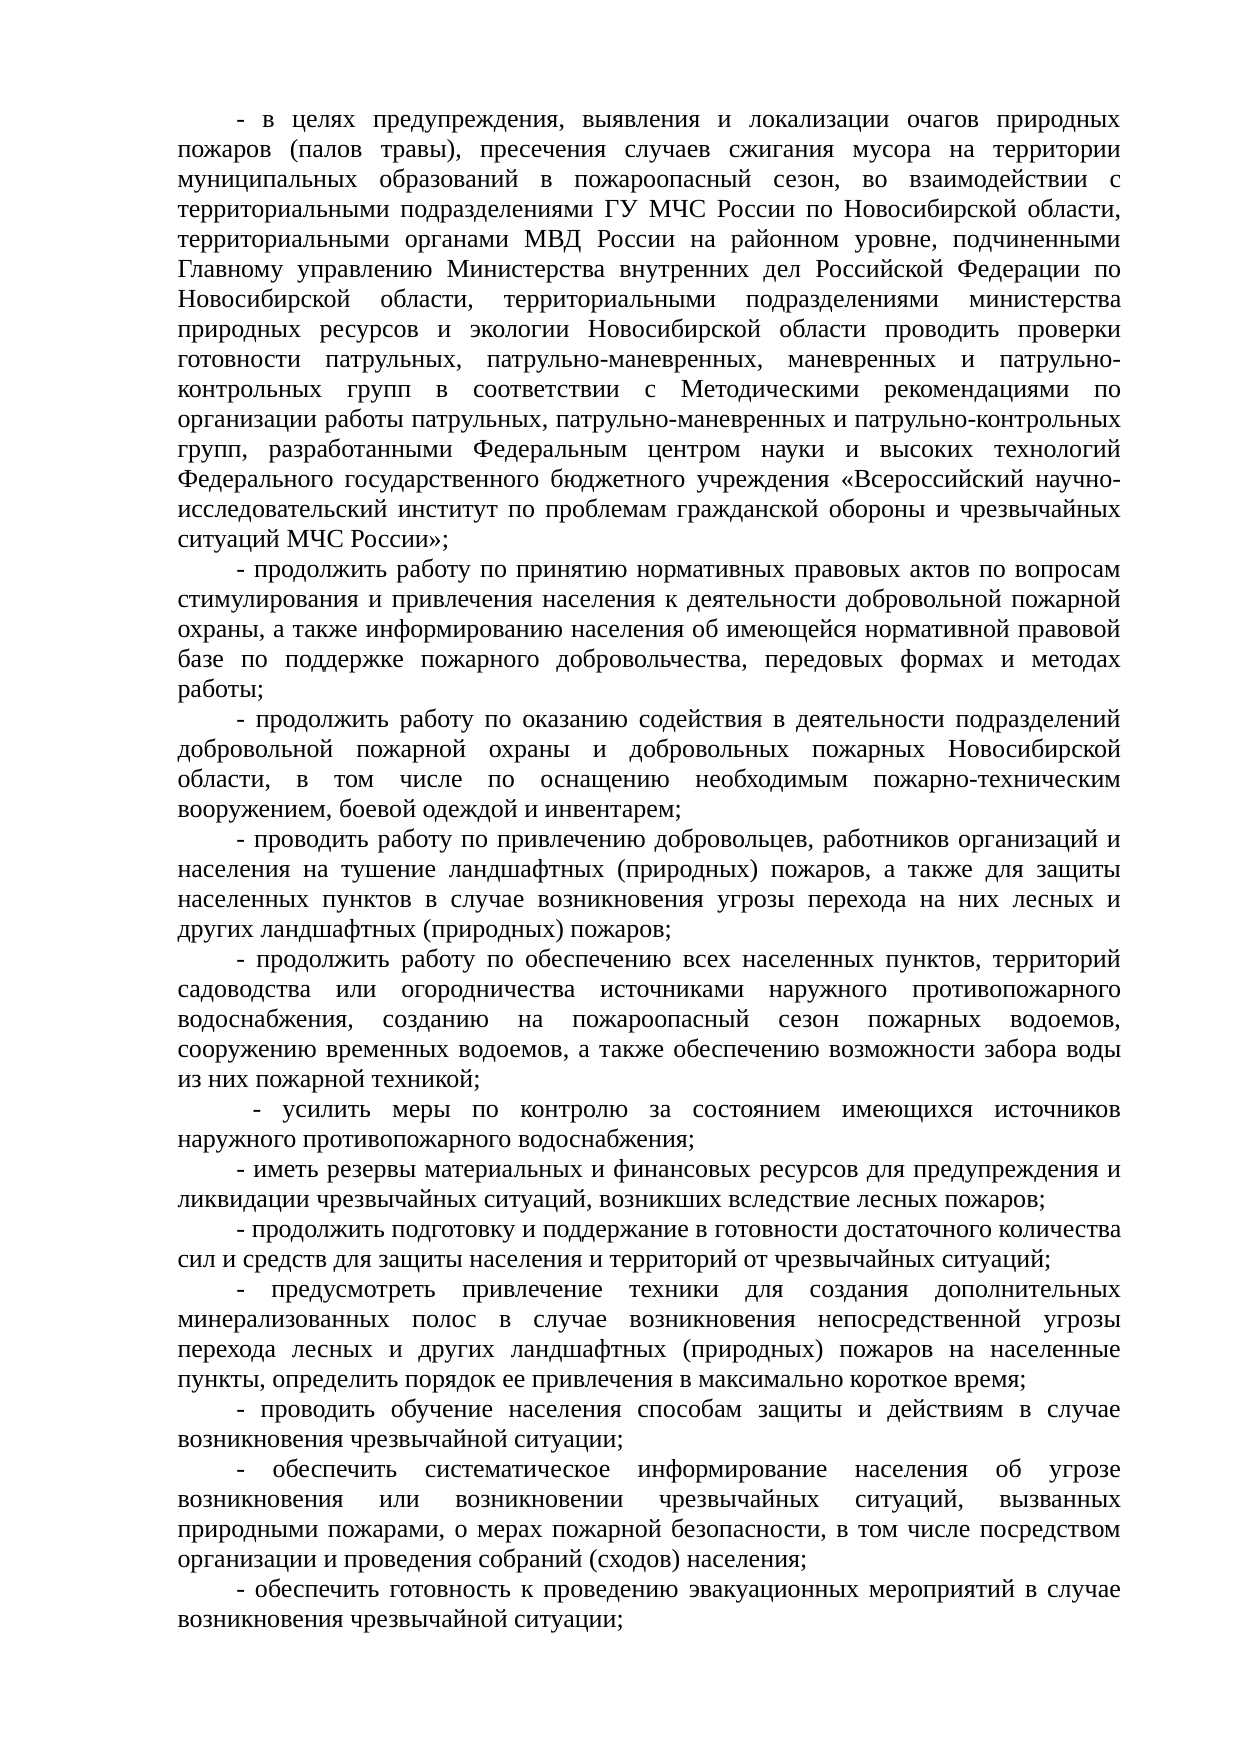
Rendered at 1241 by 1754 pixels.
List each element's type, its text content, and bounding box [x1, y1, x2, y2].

text - иметь резервы материальных и финансовых ресурсов для предупреждения и ликвидации чрезвычайных ситуаций, возникших вследствие лесных пожаров; [177, 1153, 1122, 1213]
text - в целях предупреждения, выявления и локализации очагов природных пожаров (палов травы), пресечения случаев сжигания мусора на территории муниципальных образований в пожароопасный сезон, во взаимодействии с территориальными подразделениями ГУ МЧС России по Новосибирской области, территориальными органами МВД России на районном уровне, подчиненными Главному управлению Министерства внутренних дел Российской Федерации по Новосибирской области, территориальными подразделениями министерства природных ресурсов и экологии Новосибирской области проводить проверки готовности патрульных, патрульно-маневренных, маневренных и патрульно-контрольных групп в соответствии с Методическими рекомендациями по организации работы патрульных, патрульно-маневренных и патрульно-контрольных групп, разработанными Федеральным центром науки и высоких технологий Федерального государственного бюджетного учреждения «Всероссийский научно-исследовательский институт по проблемам гражданской обороны и чрезвычайных ситуаций МЧС России»; [177, 103, 1122, 553]
text - обеспечить систематическое информирование населения об угрозе возникновения или возникновении чрезвычайных ситуаций, вызванных природными пожарами, о мерах пожарной безопасности, в том числе посредством организации и проведения собраний (сходов) населения; [177, 1453, 1122, 1573]
text - предусмотреть привлечение техники для создания дополнительных минерализованных полос в случае возникновения непосредственной угрозы перехода лесных и других ландшафтных (природных) пожаров на населенные пункты, определить порядок ее привлечения в максимально короткое время; [177, 1273, 1122, 1393]
text - проводить работу по привлечению добровольцев, работников организаций и населения на тушение ландшафтных (природных) пожаров, а также для защиты населенных пунктов в случае возникновения угрозы перехода на них лесных и других ландшафтных (природных) пожаров; [177, 823, 1122, 943]
text - усилить меры по контролю за состоянием имеющихся источников наружного противопожарного водоснабжения; [177, 1093, 1122, 1153]
text - продолжить работу по принятию нормативных правовых актов по вопросам стимулирования и привлечения населения к деятельности добровольной пожарной охраны, а также информированию населения об имеющейся нормативной правовой базе по поддержке пожарного добровольчества, передовых формах и методах работы; [177, 553, 1122, 703]
text - проводить обучение населения способам защиты и действиям в случае возникновения чрезвычайной ситуации; [177, 1393, 1122, 1453]
text - продолжить работу по оказанию содействия в деятельности подразделений добровольной пожарной охраны и добровольных пожарных Новосибирской области, в том числе по оснащению необходимым пожарно-техническим вооружением, боевой одеждой и инвентарем; [177, 703, 1122, 823]
text - продолжить работу по обеспечению всех населенных пунктов, территорий садоводства или огородничества источниками наружного противопожарного водоснабжения, созданию на пожароопасный сезон пожарных водоемов, сооружению временных водоемов, а также обеспечению возможности забора воды из них пожарной техникой; [177, 943, 1122, 1093]
text - продолжить подготовку и поддержание в готовности достаточного количества сил и средств для защиты населения и территорий от чрезвычайных ситуаций; [177, 1213, 1122, 1273]
text - обеспечить готовность к проведению эвакуационных мероприятий в случае возникновения чрезвычайной ситуации; [177, 1573, 1122, 1633]
